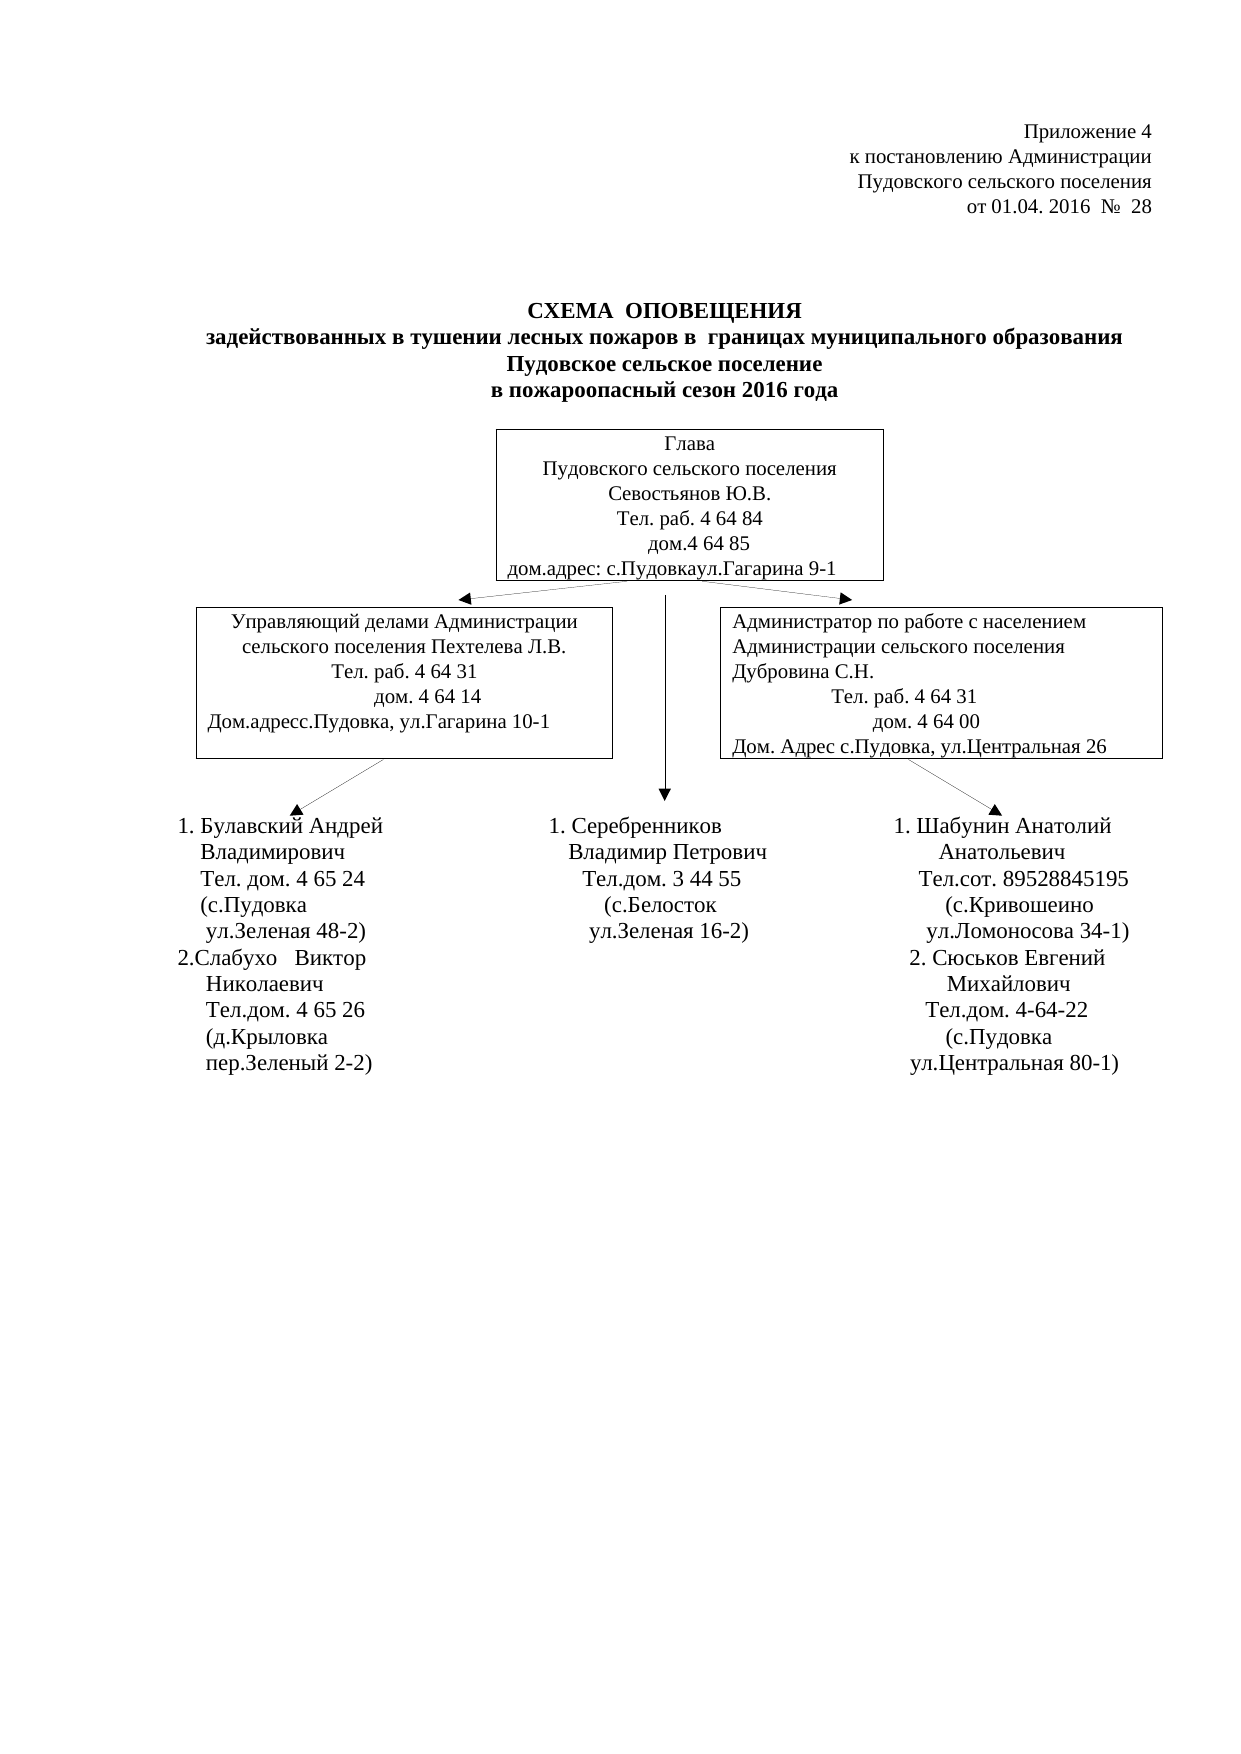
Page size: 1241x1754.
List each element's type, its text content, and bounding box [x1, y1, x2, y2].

text Владимирович Владимир Петрович Анатольевич [177, 838, 1152, 864]
text Тел. дом. 4 65 24 Тел.дом. 3 44 55 Тел.сот. 89528845195 [177, 864, 1152, 891]
text 1. Булавский Андрей 1. Серебренников 1. Шабунин Анатолий [177, 812, 1152, 838]
text Николаевич Михайлович [177, 970, 1152, 996]
text 2.Слабухо Виктор 2. Сюськов Евгений [177, 944, 1152, 970]
table_header Управляющий делами Администрации сельского поселения Пехтелева Л.В. Тел. раб. 4 64 31 дом. 4 64 14 Дом.адресс.Пудовка, ул.Гагарина 10-1 [197, 608, 612, 758]
text пер.Зеленый 2-2) ул.Центральная 80-1) [177, 1049, 1152, 1075]
text СХЕМА ОПОВЕЩЕНИЯ [177, 297, 1152, 323]
table_header [666, 607, 720, 758]
table_header Администратор по работе с населением Администрации сельского поселения Дубровина С.Н. Тел. раб. 4 64 31 дом. 4 64 00 Дом. Адрес с.Пудовка, ул.Центральная 26 [721, 608, 1162, 758]
text Тел.дом. 4 65 26 Тел.дом. 4-64-22 [177, 996, 1152, 1023]
table_header [613, 607, 665, 758]
text (д.Крыловка (с.Пудовка [177, 1023, 1152, 1049]
table_header Глава Пудовского сельского поселения Севостьянов Ю.В. Тел. раб. 4 64 84 дом.4 64 85 дом.адрес: с.Пудовкаул.Гагарина 9-1 [497, 430, 883, 580]
text к постановлению Администрации [177, 143, 1152, 168]
text ул.Зеленая 48-2) ул.Зеленая 16-2) ул.Ломоносова 34-1) [177, 917, 1152, 944]
text задействованных в тушении лесных пожаров в границах муниципального образования Пудовское сельское поселение [177, 323, 1152, 376]
text Пудовского сельского поселения [177, 168, 1152, 193]
text (с.Пудовка (с.Белосток (с.Кривошеино [177, 891, 1152, 917]
text от 01.04. 2016 № 28 [177, 193, 1152, 218]
text Приложение 4 [177, 118, 1152, 143]
text в пожароопасный сезон 2016 года [177, 376, 1152, 402]
